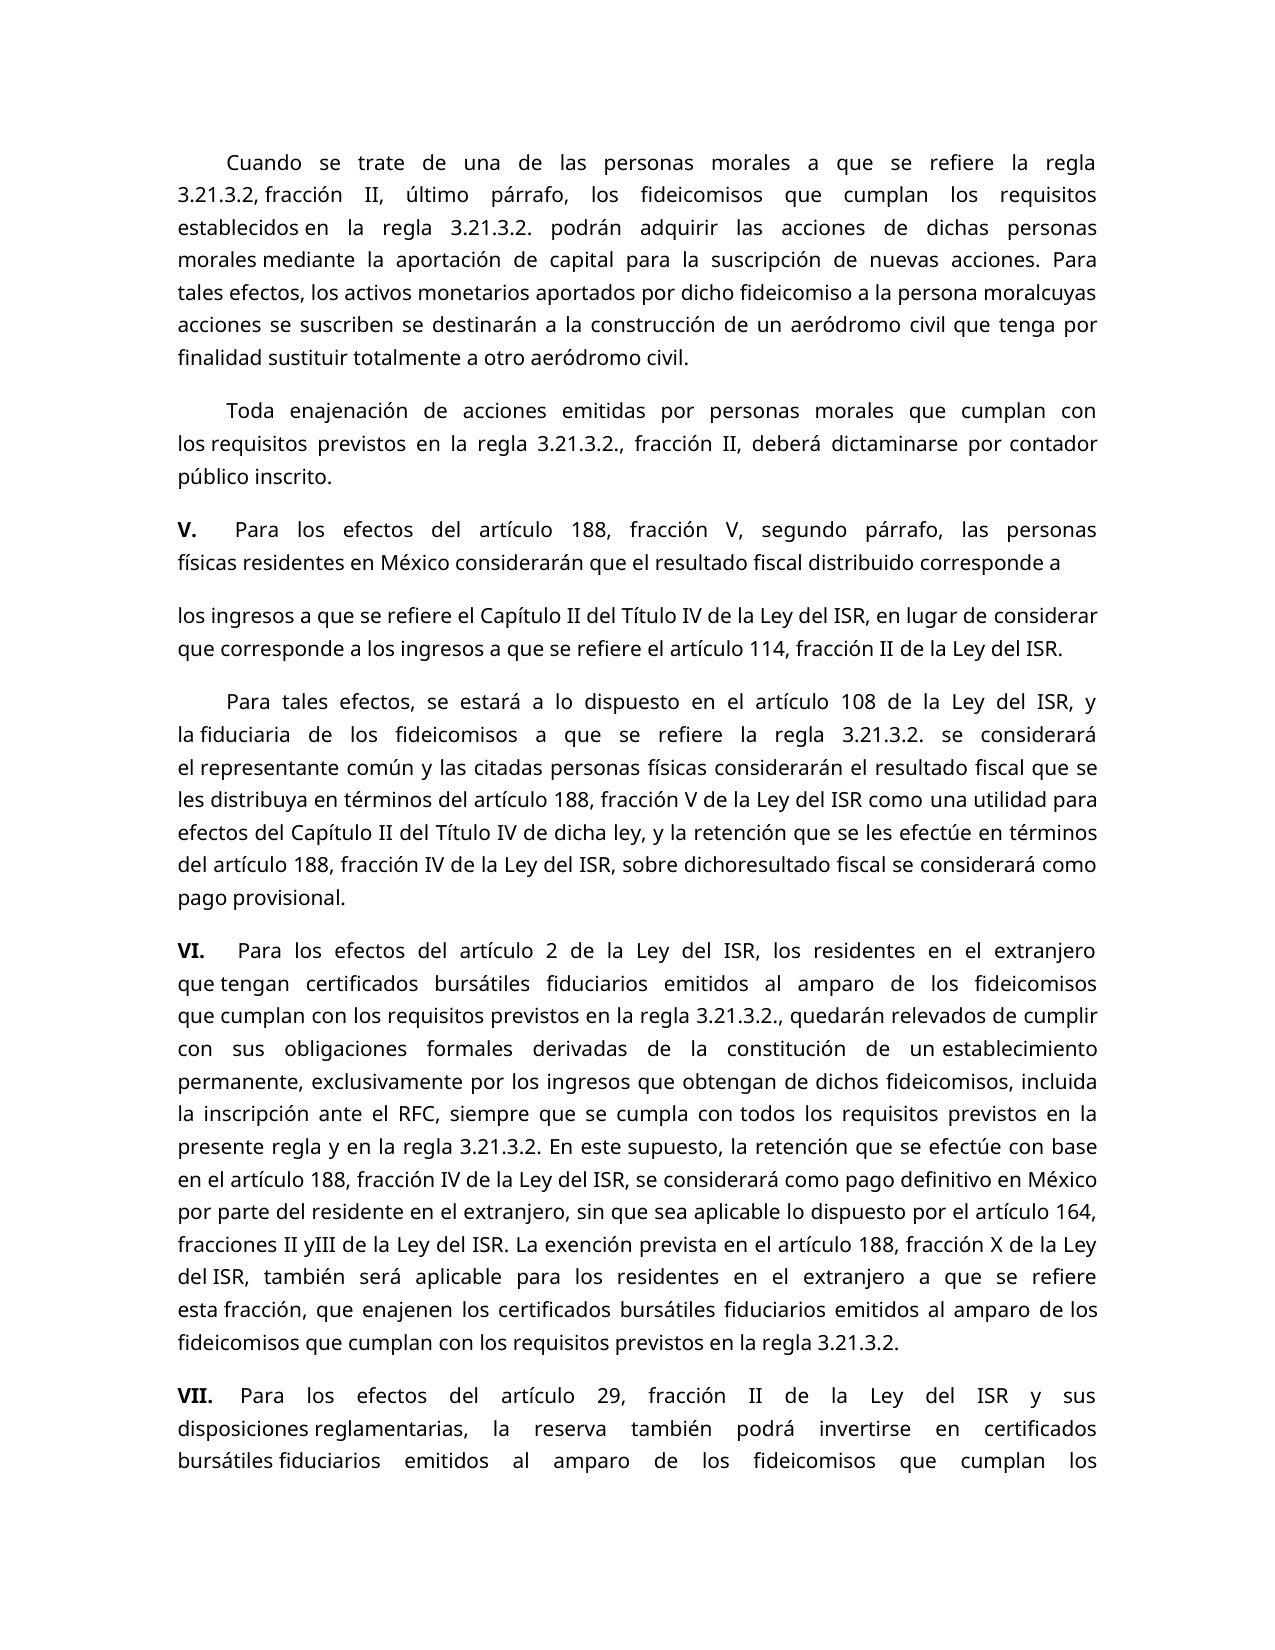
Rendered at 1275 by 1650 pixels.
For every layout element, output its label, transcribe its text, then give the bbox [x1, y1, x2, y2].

text VI. Para los efectos del artículo 2 de la Ley del ISR, los residentes en el extranjero que tengan certificados bursátiles fiduciarios emitidos al amparo de los fideicomisos que cumplan con los requisitos previstos en la regla 3.21.3.2., quedarán relevados de cumplir con sus obligaciones formales derivadas de la constitución de un establecimiento permanente, exclusivamente por los ingresos que obtengan de dichos fideicomisos, incluida la inscripción ante el RFC, siempre que se cumpla con todos los requisitos previstos en la presente regla y en la regla 3.21.3.2. En este supuesto, la retención que se efectúe con base en el artículo 188, fracción IV de la Ley del ISR, se considerará como pago definitivo en México por parte del residente en el extranjero, sin que sea aplicable lo dispuesto por el artículo 164, fracciones II yIII de la Ley del ISR. La exención prevista en el artículo 188, fracción X de la Ley del ISR, también será aplicable para los residentes en el extranjero a que se refiere esta fracción, que enajenen los certificados bursátiles fiduciarios emitidos al amparo de los fideicomisos que cumplan con los requisitos previstos en la regla 3.21.3.2. [177, 936, 1098, 1356]
text Toda enajenación de acciones emitidas por personas morales que cumplan con los requisitos previstos en la regla 3.21.3.2., fracción II, deberá dictaminarse por contador público inscrito. [177, 397, 1098, 490]
text los ingresos a que se refiere el Capítulo II del Título IV de la Ley del ISR, en lugar de considerar que corresponde a los ingresos a que se refiere el artículo 114, fracción II de la Ley del ISR. [177, 601, 1098, 662]
text V. Para los efectos del artículo 188, fracción V, segundo párrafo, las personas físicas residentes en México considerarán que el resultado fiscal distribuido corresponde a [177, 515, 1098, 576]
text Para tales efectos, se estará a lo dispuesto en el artículo 108 de la Ley del ISR, y la fiduciaria de los fideicomisos a que se refiere la regla 3.21.3.2. se considerará el representante común y las citadas personas físicas considerarán el resultado fiscal que se les distribuya en términos del artículo 188, fracción V de la Ley del ISR como una utilidad para efectos del Capítulo II del Título IV de dicha ley, y la retención que se les efectúe en términos del artículo 188, fracción IV de la Ley del ISR, sobre dichoresultado fiscal se considerará como pago provisional. [177, 687, 1098, 911]
text Cuando se trate de una de las personas morales a que se refiere la regla 3.21.3.2, fracción II, último párrafo, los fideicomisos que cumplan los requisitos establecidos en la regla 3.21.3.2. podrán adquirir las acciones de dichas personas morales mediante la aportación de capital para la suscripción de nuevas acciones. Para tales efectos, los activos monetarios aportados por dicho fideicomiso a la persona moralcuyas acciones se suscriben se destinarán a la construcción de un aeródromo civil que tenga por finalidad sustituir totalmente a otro aeródromo civil. [177, 148, 1098, 372]
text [177, 1381, 1098, 1475]
